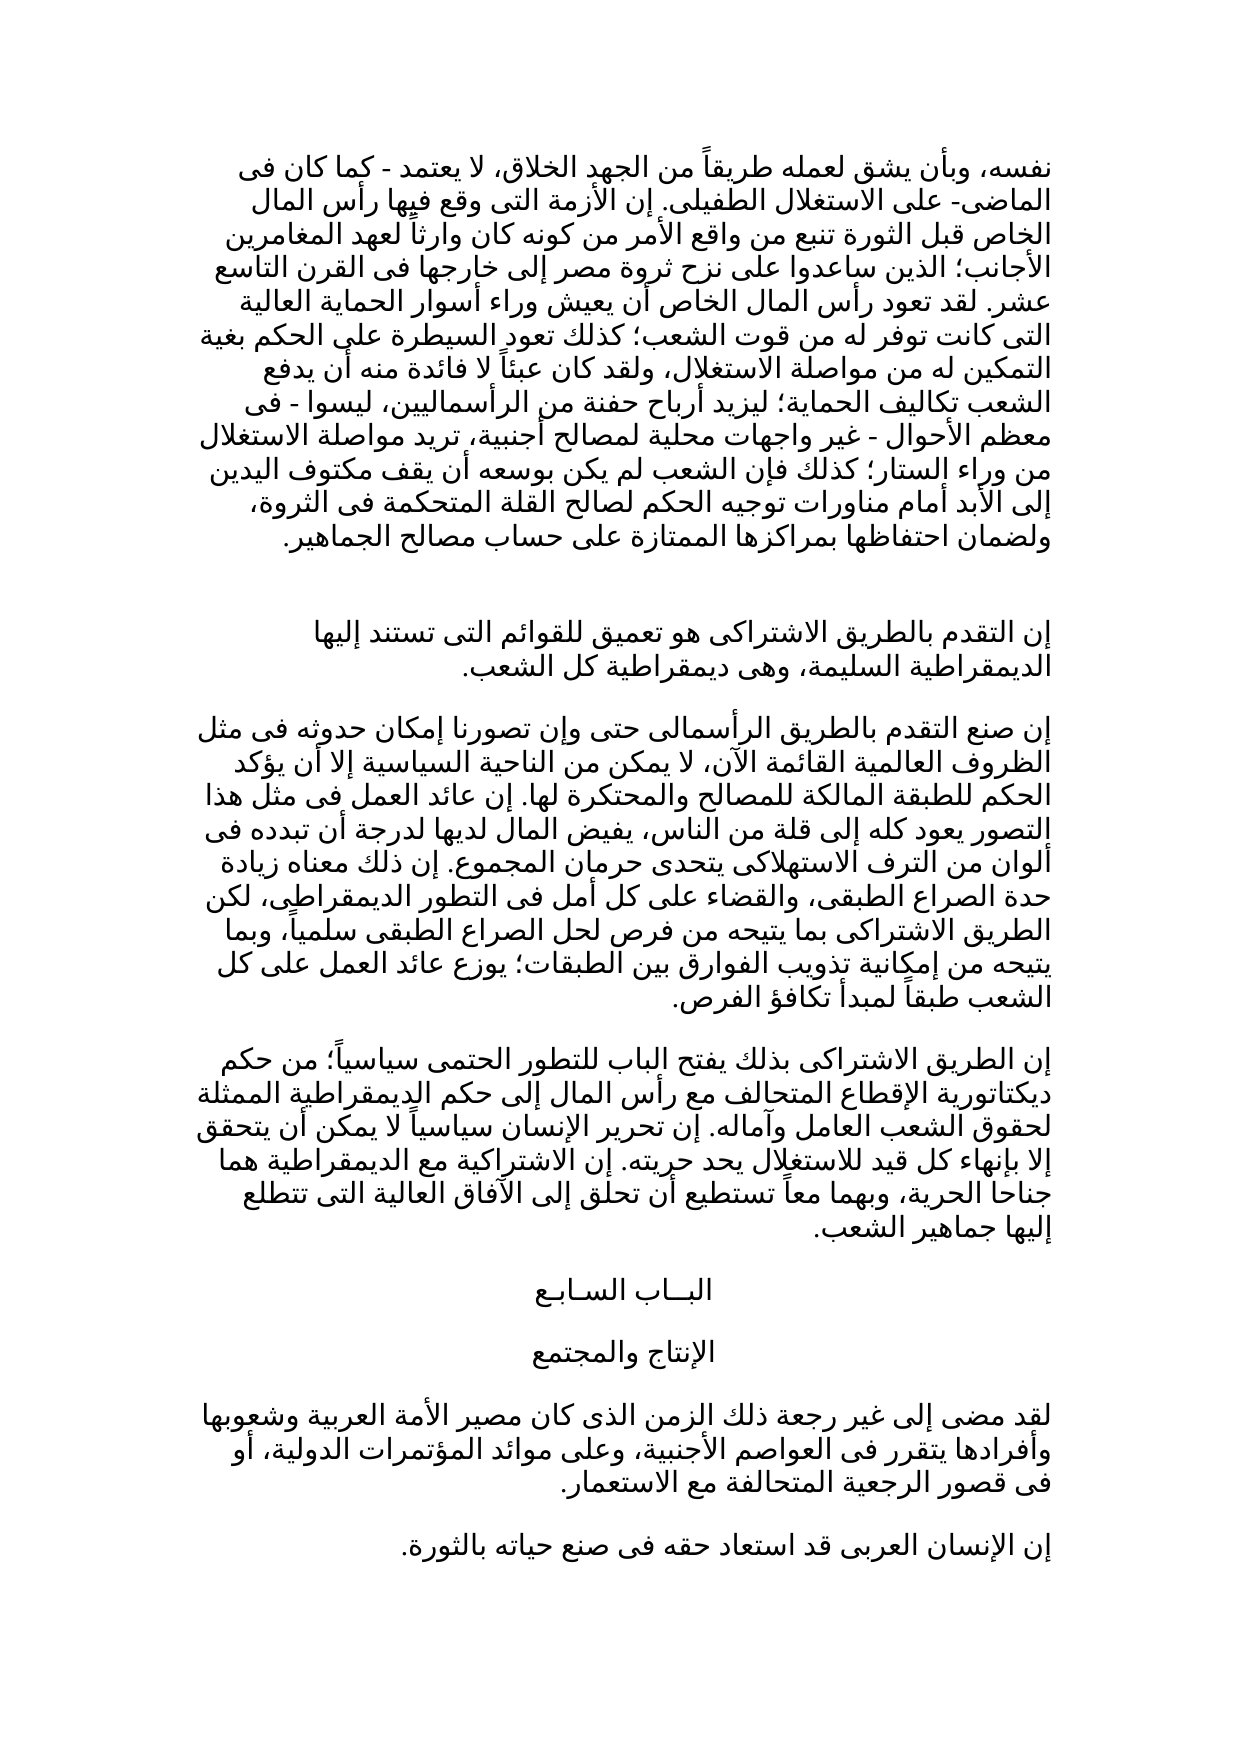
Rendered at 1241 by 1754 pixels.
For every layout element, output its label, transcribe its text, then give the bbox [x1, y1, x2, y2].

text الإنتاج والمجتمع [187, 1336, 1053, 1369]
text البــاب السـابـع [187, 1273, 1053, 1306]
text إن الطريق الاشتراكى بذلك يفتح الباب للتطور الحتمى سياسياً؛ من حكم ديكتاتورية الإقطاع المتحالف مع رأس المال إلى حكم الديمقراطية الممثلة لحقوق الشعب العامل وآماله. إن تحرير الإنسان سياسياً لا يمكن أن يتحقق إلا بإنهاء كل قيد للاستغلال يحد حريته. إن الاشتراكية مع الديمقراطية هما جناحا الحرية، وبهما معاً تستطيع أن تحلق إلى الآفاق العالية التى تتطلع إليها جماهير الشعب. [187, 1042, 1053, 1244]
text إن الإنسان العربى قد استعاد حقه فى صنع حياته بالثورة. [187, 1528, 1053, 1562]
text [187, 150, 1053, 586]
text لقد مضى إلى غير رجعة ذلك الزمن الذى كان مصير الأمة العربية وشعوبها وأفرادها يتقرر فى العواصم الأجنبية، وعلى موائد المؤتمرات الدولية، أو فى قصور الرجعية المتحالفة مع الاستعمار. [187, 1398, 1053, 1499]
text إن التقدم بالطريق الاشتراكى هو تعميق للقوائم التى تستند إليها الديمقراطية السليمة، وهى ديمقراطية كل الشعب. [187, 615, 1053, 682]
text إن صنع التقدم بالطريق الرأسمالى حتى وإن تصورنا إمكان حدوثه فى مثل الظروف العالمية القائمة الآن، لا يمكن من الناحية السياسية إلا أن يؤكد الحكم للطبقة المالكة للمصالح والمحتكرة لها. إن عائد العمل فى مثل هذا التصور يعود كله إلى قلة من الناس، يفيض المال لديها لدرجة أن تبدده فى ألوان من الترف الاستهلاكى يتحدى حرمان المجموع. إن ذلك معناه زيادة حدة الصراع الطبقى، والقضاء على كل أمل فى التطور الديمقراطى، لكن الطريق الاشتراكى بما يتيحه من فرص لحل الصراع الطبقى سلمياً، وبما يتيحه من إمكانية تذويب الفوارق بين الطبقات؛ يوزع عائد العمل على كل الشعب طبقاً لمبدأ تكافؤ الفرص. [187, 711, 1053, 1013]
